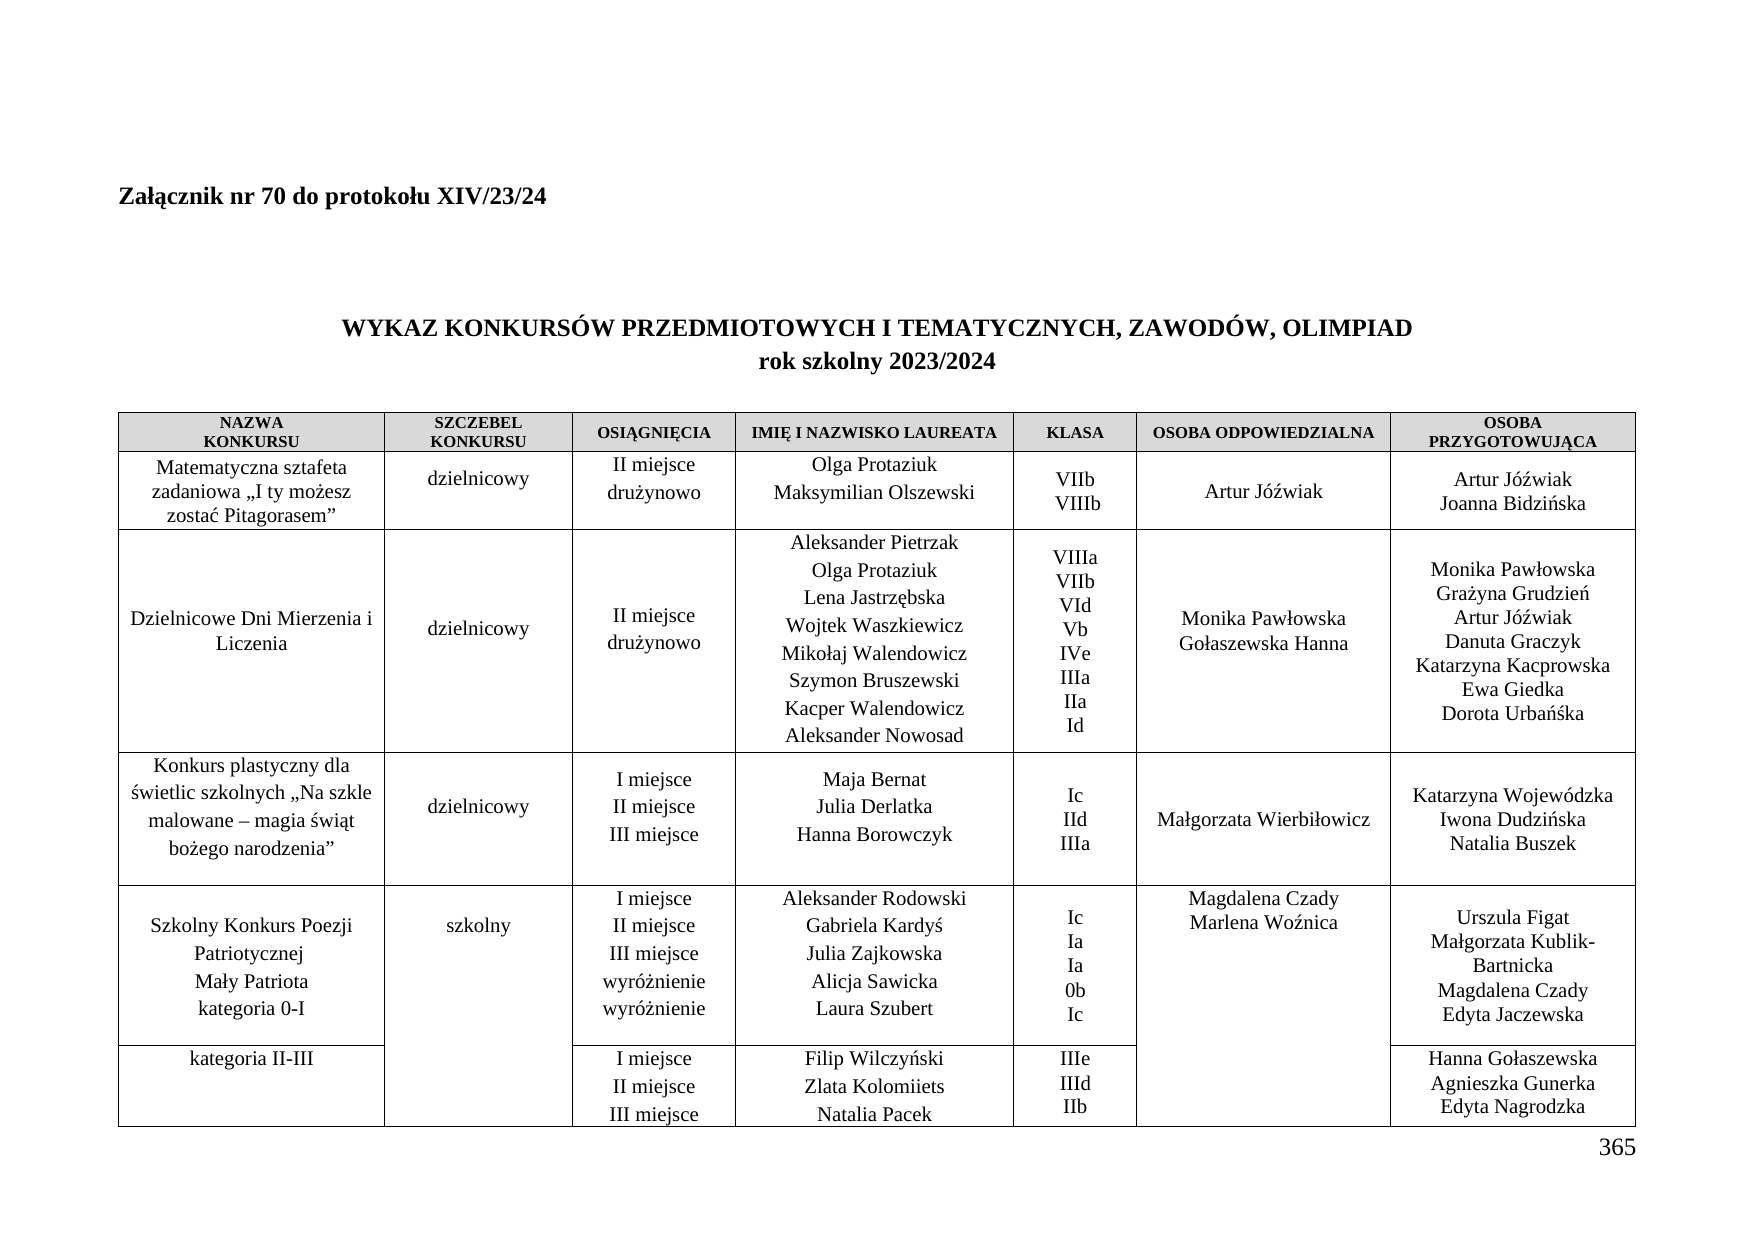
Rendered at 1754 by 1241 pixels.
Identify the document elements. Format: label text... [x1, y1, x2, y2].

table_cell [573, 1046, 735, 1126]
text rok szkolny 2023/2024 [118, 346, 1636, 374]
table_cell Artur Jóźwiak Joanna Bidzińska [1391, 452, 1635, 529]
table_header OSOBA PRZYGOTOWUJĄCA [1391, 413, 1635, 451]
table_cell Olga Protaziuk Maksymilian Olszewski [736, 452, 1013, 529]
table_cell Artur Jóźwiak [1137, 452, 1390, 529]
table_cell Matematyczna sztafeta zadaniowa „I ty możesz zostać Pitagorasem” [119, 452, 384, 529]
table_header SZCZEBEL KONKURSU [385, 413, 572, 451]
table_cell dzielnicowy [385, 452, 572, 529]
table_cell I miejsce II miejsce III miejsce wyróżnienie wyróżnienie [573, 886, 735, 1045]
table_cell VIIIa VIIb VId Vb IVe IIIa IIa Id [1014, 530, 1136, 752]
table_cell Aleksander Pietrzak Olga Protaziuk Lena Jastrzębska Wojtek Waszkiewicz Mikołaj Walendowicz Szymon Bruszewski Kacper Walendowicz Aleksander Nowosad [736, 530, 1013, 752]
table_cell dzielnicowy [385, 753, 572, 885]
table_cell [736, 1046, 1013, 1126]
table_cell kategoria II-III [119, 1046, 384, 1126]
table_header OSIĄGNIĘCIA [573, 413, 735, 451]
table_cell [1391, 1046, 1635, 1126]
table_cell Magdalena Czady Marlena Woźnica [1137, 886, 1390, 1126]
table_cell Szkolny Konkurs Poezji Patriotycznej Mały Patriota kategoria 0-I [119, 886, 384, 1045]
table_header KLASA [1014, 413, 1136, 451]
table_cell Monika Pawłowska Gołaszewska Hanna [1137, 530, 1390, 752]
table_header OSOBA ODPOWIEDZIALNA [1137, 413, 1390, 451]
table_cell Dzielnicowe Dni Mierzenia i Liczenia [119, 530, 384, 752]
table_header IMIĘ I NAZWISKO LAUREATA [736, 413, 1013, 451]
table_cell Ic Ia Ia 0b Ic [1014, 886, 1136, 1045]
text Załącznik nr 70 do protokołu XIV/23/24 [118, 181, 1636, 209]
table_cell I miejsce II miejsce III miejsce [573, 753, 735, 885]
table_cell II miejsce drużynowo [573, 452, 735, 529]
table_cell szkolny [385, 886, 572, 1126]
text WYKAZ KONKURSÓW PRZEDMIOTOWYCH I TEMATYCZNYCH, ZAWODÓW, OLIMPIAD [118, 313, 1636, 342]
table_cell dzielnicowy [385, 530, 572, 752]
table_cell Katarzyna Wojewódzka Iwona Dudzińska Natalia Buszek [1391, 753, 1635, 885]
table_cell VIIb VIIIb [1014, 452, 1136, 529]
table_cell Urszula Figat Małgorzata Kublik-Bartnicka Magdalena Czady Edyta Jaczewska [1391, 886, 1635, 1045]
table_cell Małgorzata Wierbiłowicz [1137, 753, 1390, 885]
table_cell Aleksander Rodowski Gabriela Kardyś Julia Zajkowska Alicja Sawicka Laura Szubert [736, 886, 1013, 1045]
table_cell Maja Bernat Julia Derlatka Hanna Borowczyk [736, 753, 1013, 885]
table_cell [1014, 1046, 1136, 1126]
table_cell II miejsce drużynowo [573, 530, 735, 752]
table_header NAZWA KONKURSU [119, 413, 384, 451]
table_cell Monika Pawłowska Grażyna Grudzień Artur Jóźwiak Danuta Graczyk Katarzyna Kacprowska Ewa Giedka Dorota Urbańśka [1391, 530, 1635, 752]
table_cell Konkurs plastyczny dla świetlic szkolnych „Na szkle malowane – magia świąt bożego narodzenia” [119, 753, 384, 885]
table_cell Ic IId IIIa [1014, 753, 1136, 885]
